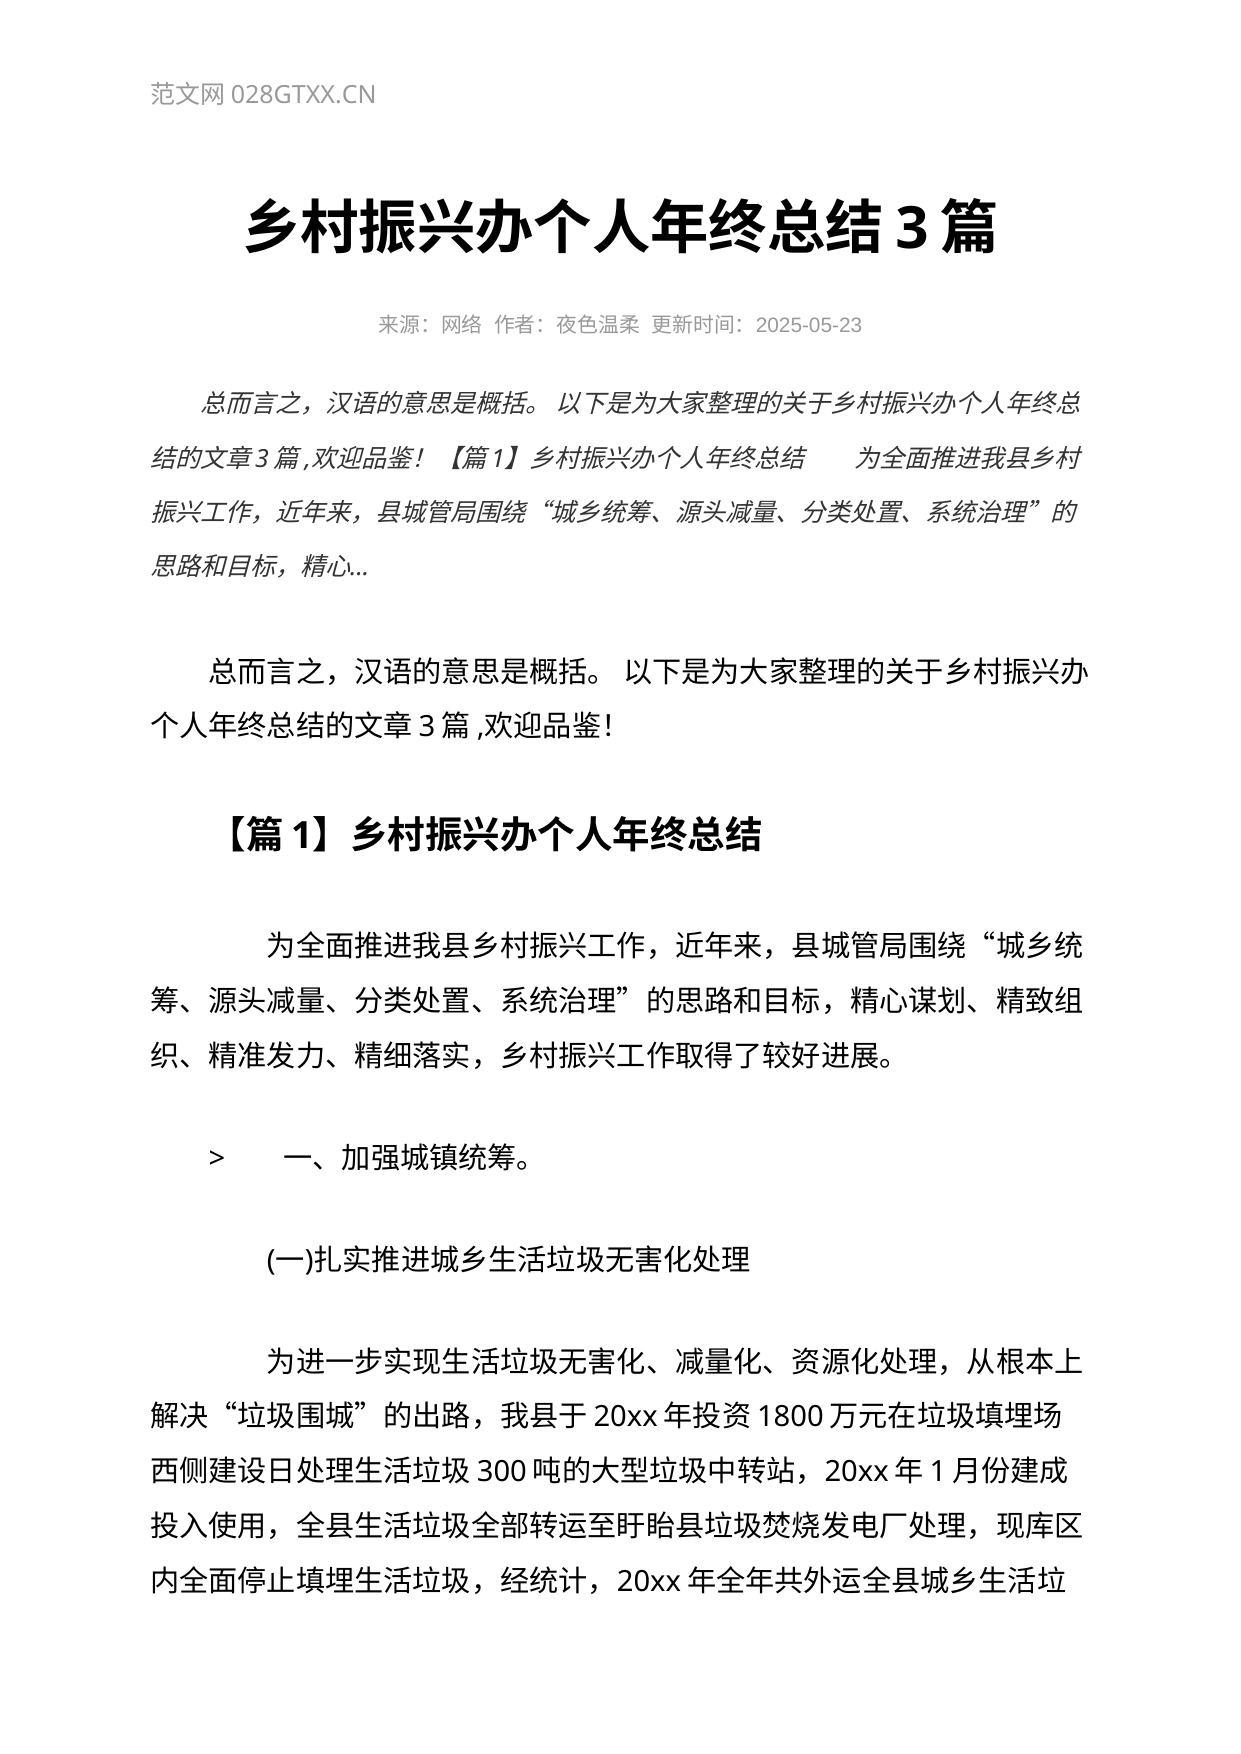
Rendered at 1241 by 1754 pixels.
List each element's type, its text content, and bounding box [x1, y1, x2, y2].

text > 一、加强城镇统筹。 [150, 1134, 1090, 1177]
text 【篇1】乡村振兴办个人年终总结 [150, 805, 1090, 859]
subtitle 乡村振兴办个人年终总结3篇 [150, 181, 1090, 266]
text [150, 1338, 1090, 1600]
text (一)扎实推进城乡生活垃圾无害化处理 [150, 1236, 1090, 1278]
text 总而言之，汉语的意思是概括。 以下是为大家整理的关于乡村振兴办个人年终总结的文章3篇 ,欢迎品鉴！ [150, 648, 1090, 745]
text 来源：网络 作者：夜色温柔 更新时间：2025-05-23 [150, 313, 1090, 337]
text 为全面推进我县乡村振兴工作，近年来，县城管局围绕“城乡统筹、源头减量、分类处置、系统治理”的思路和目标，精心谋划、精致组织、精准发力、精细落实，乡村振兴工作取得了较好进展。 [150, 923, 1090, 1075]
text 总而言之，汉语的意思是概括。 以下是为大家整理的关于乡村振兴办个人年终总结的文章3篇 ,欢迎品鉴！【篇1】乡村振兴办个人年终总结 为全面推进我县乡村振兴工作，近年来，县城管局围绕“城乡统筹、源头减量、分类处置、系统治理”的思路和目标，精心... [150, 384, 1090, 583]
